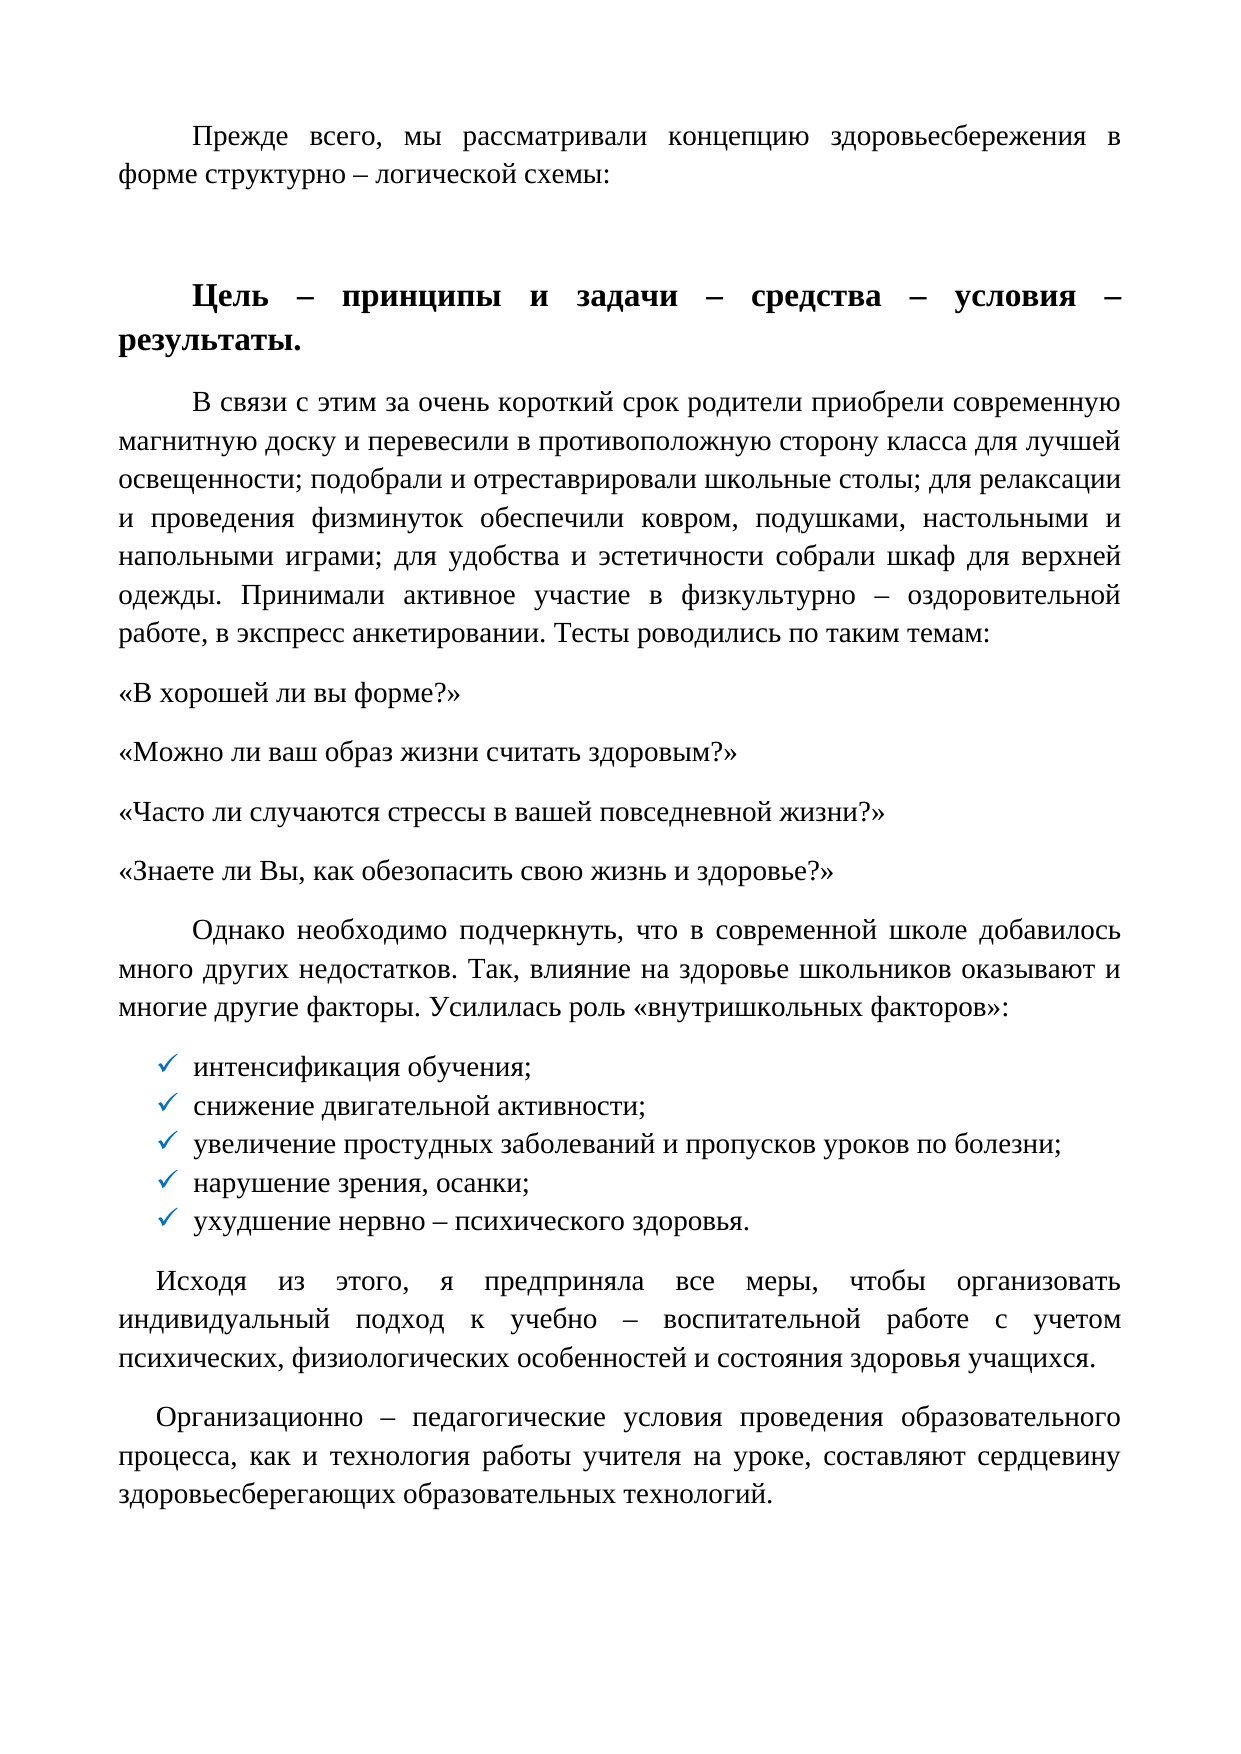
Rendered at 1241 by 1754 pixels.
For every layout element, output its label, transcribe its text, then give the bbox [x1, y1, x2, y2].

list интенсификация обучения; [156, 1049, 1122, 1083]
list снижение двигательной активности; [156, 1088, 1122, 1121]
text Однако необходимо подчеркнуть, что в современной школе добавилось много других недостатков. Так, влияние на здоровье школьников оказывают и многие другие факторы. Усилилась роль «внутришкольных факторов»: [118, 912, 1122, 1023]
list увеличение простудных заболеваний и пропусков уроков по болезни; [156, 1126, 1122, 1160]
text В связи с этим за очень короткий срок родители приобрели современную магнитную доску и перевесили в противоположную сторону класса для лучшей освещенности; подобрали и отреставрировали школьные столы; для релаксации и проведения физминуток обеспечили ковром, подушками, настольными и напольными играми; для удобства и эстетичности собрали шкаф для верхней одежды. Принимали активное участие в физкультурно – оздоровительной работе, в экспресс анкетировании. Тесты роводились по таким темам: [118, 384, 1122, 649]
text Цель – принципы и задачи – средства – условия – результаты. [118, 275, 1122, 358]
text «В хорошей ли вы форме?» [118, 675, 1122, 708]
text Организационно – педагогические условия проведения образовательного процесса, как и технология работы учителя на уроке, составляют сердцевину здоровьесберегающих образовательных технологий. [118, 1399, 1122, 1510]
text Исходя из этого, я предприняла все меры, чтобы организовать индивидуальный подход к учебно – воспитательной работе с учетом психических, физиологических особенностей и состояния здоровья учащихся. [118, 1263, 1122, 1374]
text «Часто ли случаются стрессы в вашей повседневной жизни?» [118, 794, 1122, 827]
list нарушение зрения, осанки; [156, 1165, 1122, 1198]
text «Знаете ли Вы, как обезопасить свою жизнь и здоровье?» [118, 853, 1122, 887]
text Прежде всего, мы рассматривали концепцию здоровьесбережения в форме структурно – логической схемы: [118, 118, 1122, 190]
list ухудшение нервно – психического здоровья. [156, 1203, 1122, 1237]
text «Можно ли ваш образ жизни считать здоровым?» [118, 734, 1122, 768]
